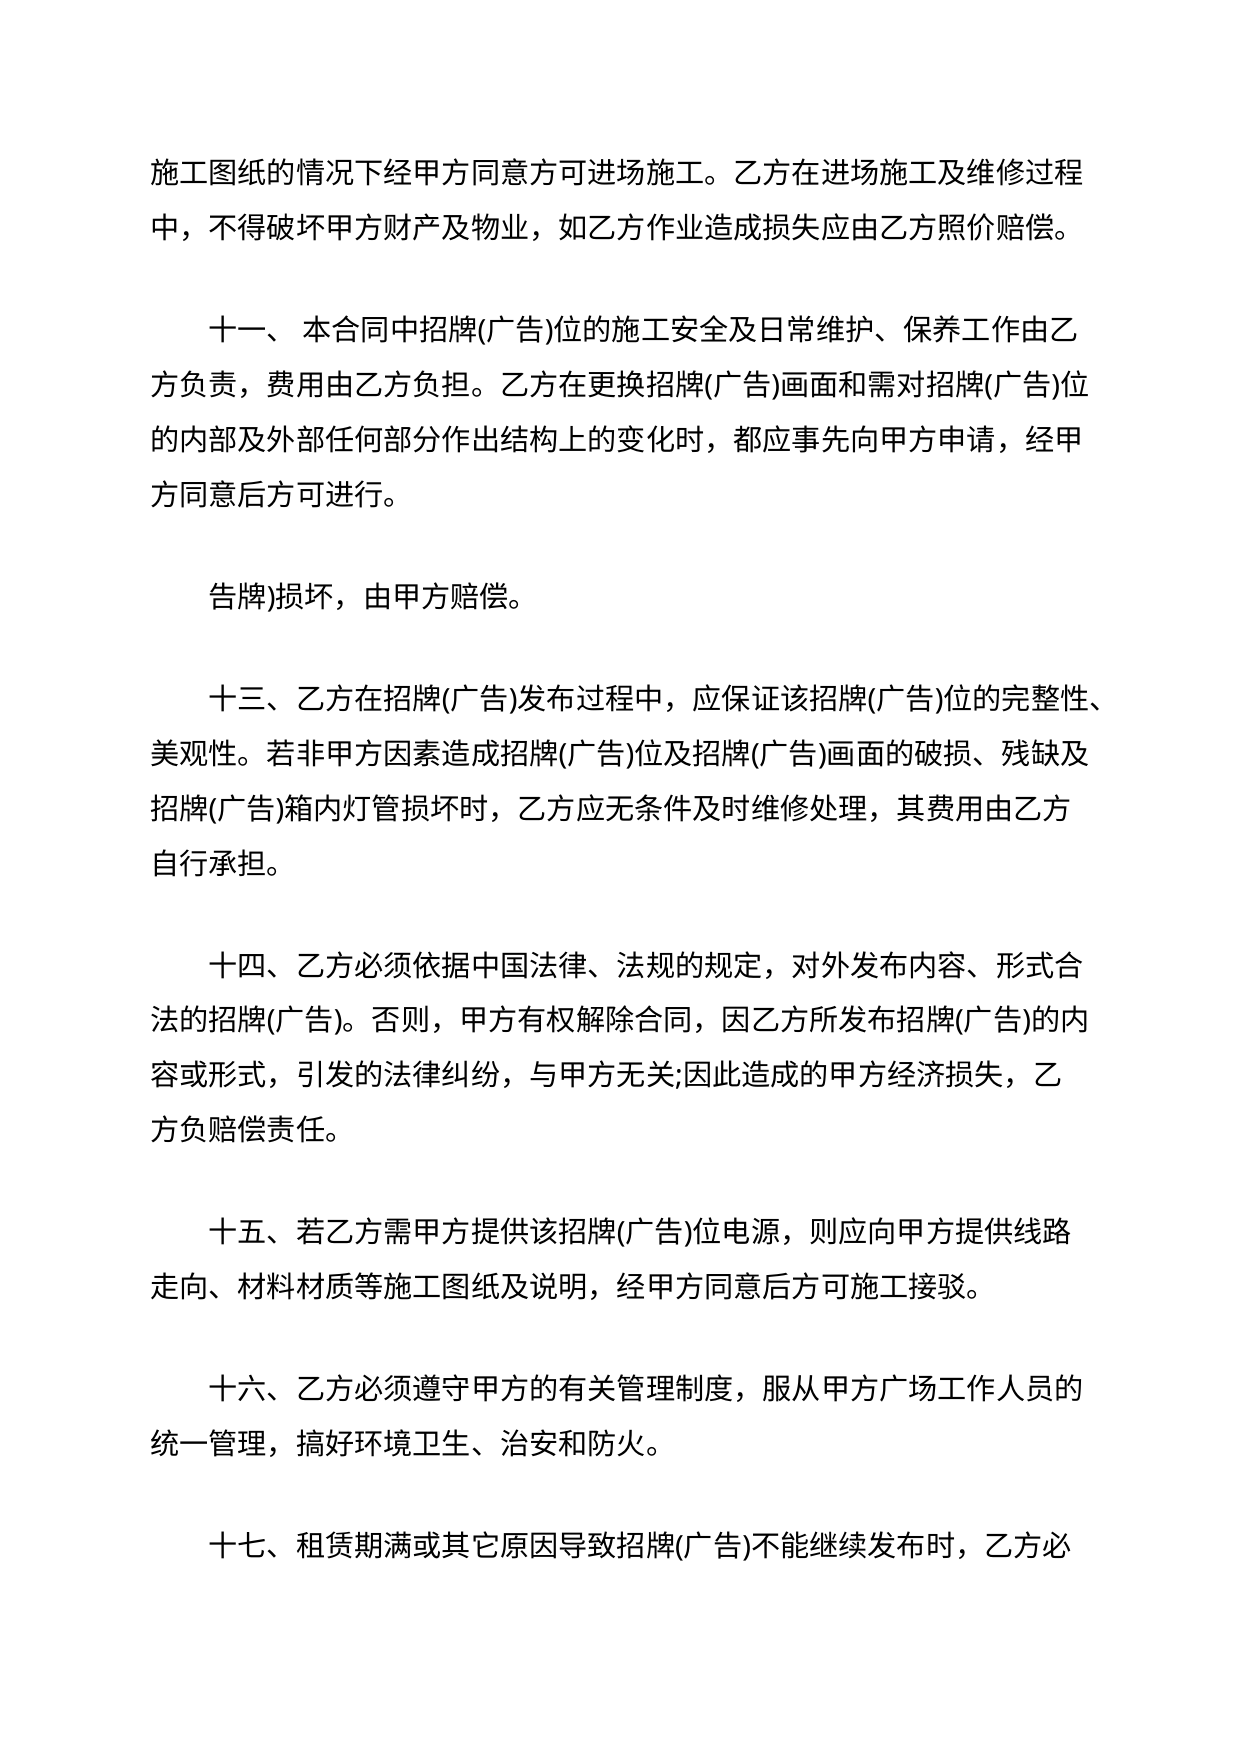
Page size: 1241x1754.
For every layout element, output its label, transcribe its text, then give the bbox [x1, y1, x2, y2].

text 告牌)损坏，由甲方赔偿。 [150, 573, 1090, 616]
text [150, 150, 1090, 247]
text 十三、乙方在招牌(广告)发布过程中，应保证该招牌(广告)位的完整性、美观性。若非甲方因素造成招牌(广告)位及招牌(广告)画面的破损、残缺及招牌(广告)箱内灯管损坏时，乙方应无条件及时维修处理，其费用由乙方自行承担。 [150, 675, 1090, 883]
text 十五、若乙方需甲方提供该招牌(广告)位电源，则应向甲方提供线路走向、材料材质等施工图纸及说明，经甲方同意后方可施工接驳。 [150, 1209, 1090, 1306]
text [150, 1522, 1090, 1564]
text 十四、乙方必须依据中国法律、法规的规定，对外发布内容、形式合法的招牌(广告)。否则，甲方有权解除合同，因乙方所发布招牌(广告)的内容或形式，引发的法律纠纷，与甲方无关;因此造成的甲方经济损失，乙方负赔偿责任。 [150, 942, 1090, 1149]
text 十六、乙方必须遵守甲方的有关管理制度，服从甲方广场工作人员的统一管理，搞好环境卫生、治安和防火。 [150, 1366, 1090, 1463]
text 十一、 本合同中招牌(广告)位的施工安全及日常维护、保养工作由乙方负责，费用由乙方负担。乙方在更换招牌(广告)画面和需对招牌(广告)位的内部及外部任何部分作出结构上的变化时，都应事先向甲方申请，经甲方同意后方可进行。 [150, 307, 1090, 514]
